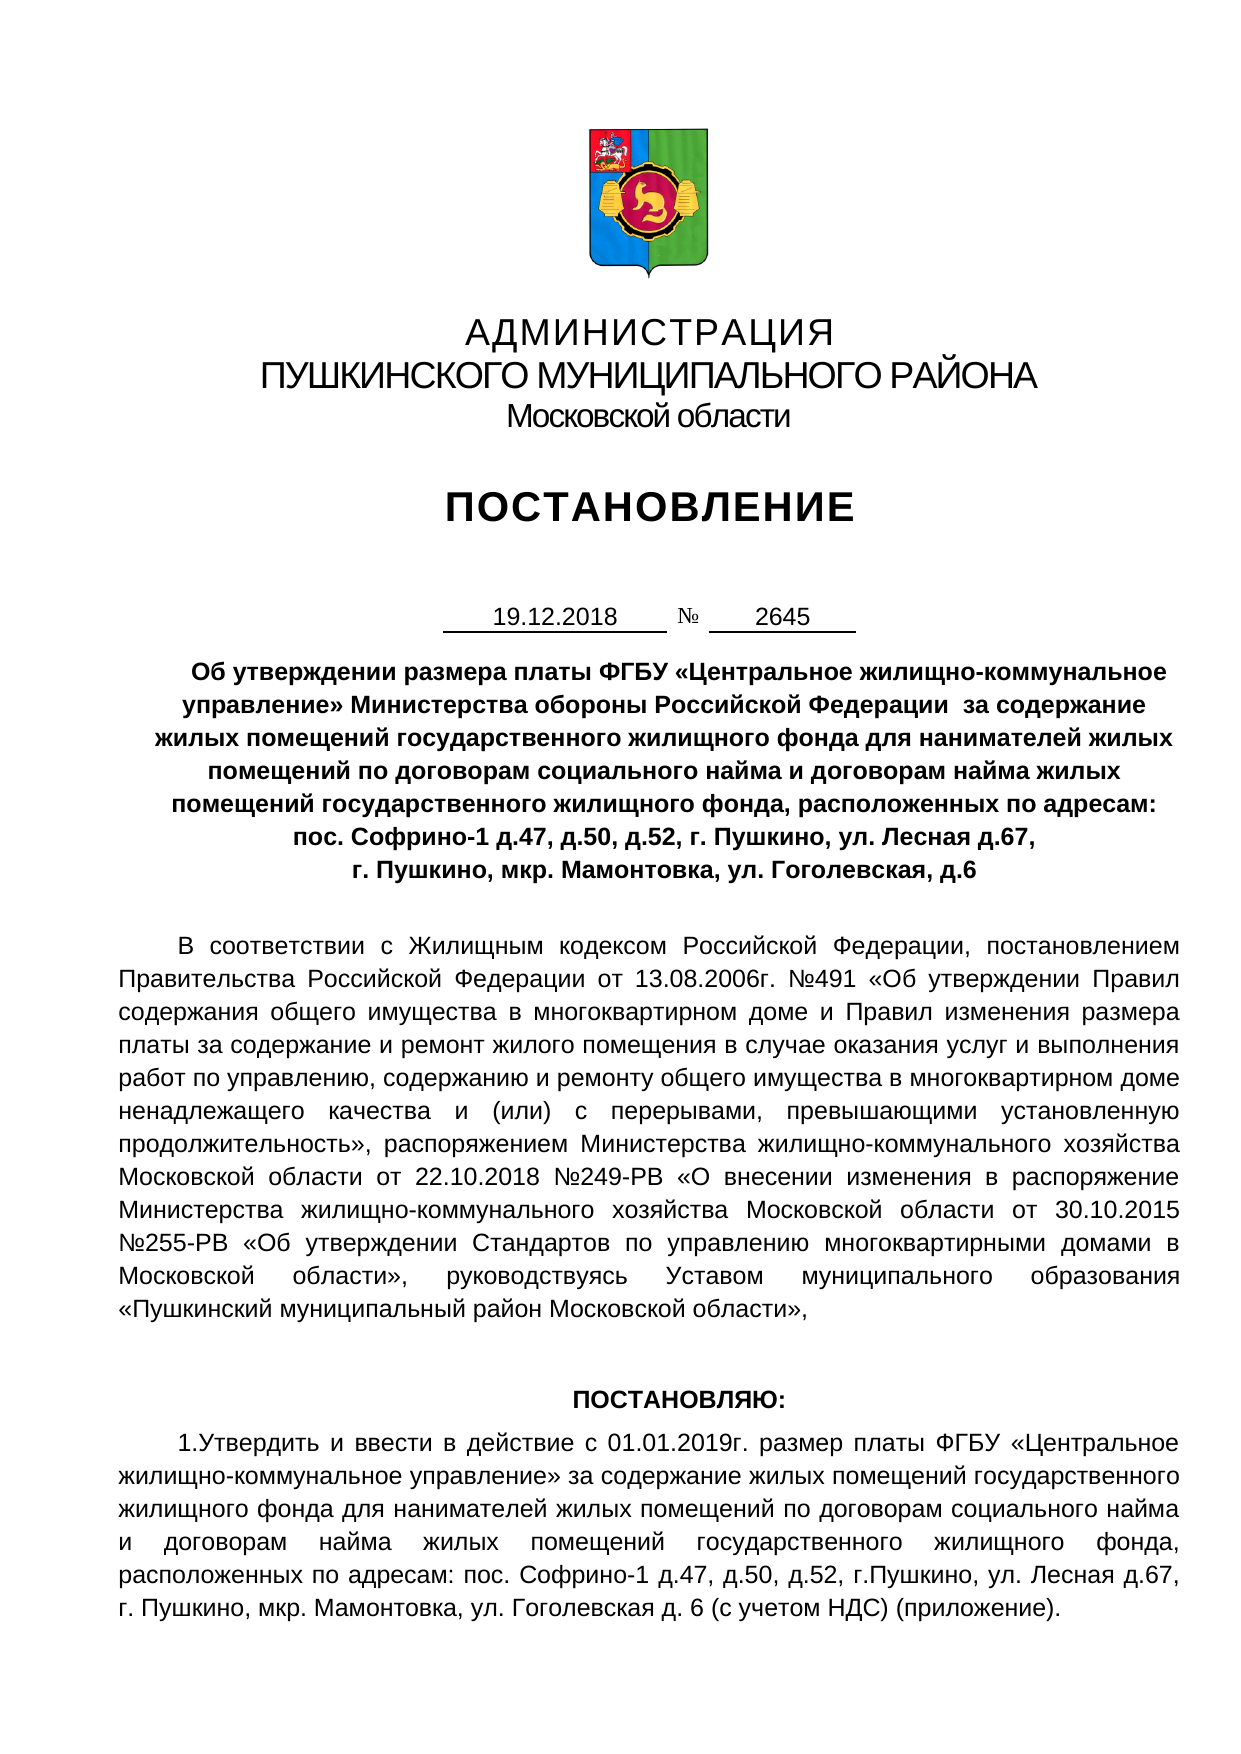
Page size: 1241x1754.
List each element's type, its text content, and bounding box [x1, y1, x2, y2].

table_header 2645 [709, 602, 856, 631]
picture [588, 128, 710, 279]
subtitle ПУШКИНСКОГО МУНИЦИПАЛЬНОГО РАЙОНА [118, 353, 1181, 396]
table_header 19.12.2018 [443, 602, 667, 631]
text В соответствии с Жилищным кодексом Российской Федерации, постановлением Правительства Российской Федерации от 13.08.2006г. №491 «Об утверждении Правил содержания общего имущества в многоквартирном доме и Правил изменения размера платы за содержание и ремонт жилого помещения в случае оказания услуг и выполнения работ по управлению, содержанию и ремонту общего имущества в многоквартирном доме ненадлежащего качества и (или) с перерывами, превышающими установленную продолжительность», распоряжением Министерства жилищно-коммунального хозяйства Московской области от 22.10.2018 №249-РВ «О внесении изменения в распоряжение Министерства жилищно-коммунального хозяйства Московской области от 30.10.2015 №255-РВ «Об утверждении Стандартов по управлению многоквартирными домами в Московской области», руководствуясь Уставом муниципального образования «Пушкинский муниципальный район Московской области», [118, 931, 1181, 1323]
table_header № [667, 602, 708, 631]
text Об утверждении размера платы ФГБУ «Центральное жилищно-коммунальное управление» Министерства обороны Российской Федерации за содержание жилых помещений государственного жилищного фонда для нанимателей жилых помещений по договорам социального найма и договорам найма жилых помещений государственного жилищного фонда, расположенных по адресам: пос. Софрино-1 д.47, д.50, д.52, г. Пушкино, ул. Лесная д.67, г. Пушкино, мкр. Мамонтовка, ул. Гоголевская, д.6 [148, 657, 1181, 883]
text ПОСТАНОВЛЯЮ: [148, 1385, 1181, 1414]
text ПОСТАНОВЛЕНИЕ [118, 482, 1181, 530]
text 1.Утвердить и ввести в действие с 01.01.2019г. размер платы ФГБУ «Центральное жилищно-коммунальное управление» за содержание жилых помещений государственного жилищного фонда для нанимателей жилых помещений по договорам социального найма и договорам найма жилых помещений государственного жилищного фонда, расположенных по адресам: пос. Софрино-1 д.47, д.50, д.52, г.Пушкино, ул. Лесная д.67, г. Пушкино, мкр. Мамонтовка, ул. Гоголевская д. 6 (с учетом НДС) (приложение). [118, 1428, 1181, 1622]
text АДМИНИСТРАЦИЯ [118, 310, 1181, 353]
subtitle Московской области [118, 396, 1181, 434]
